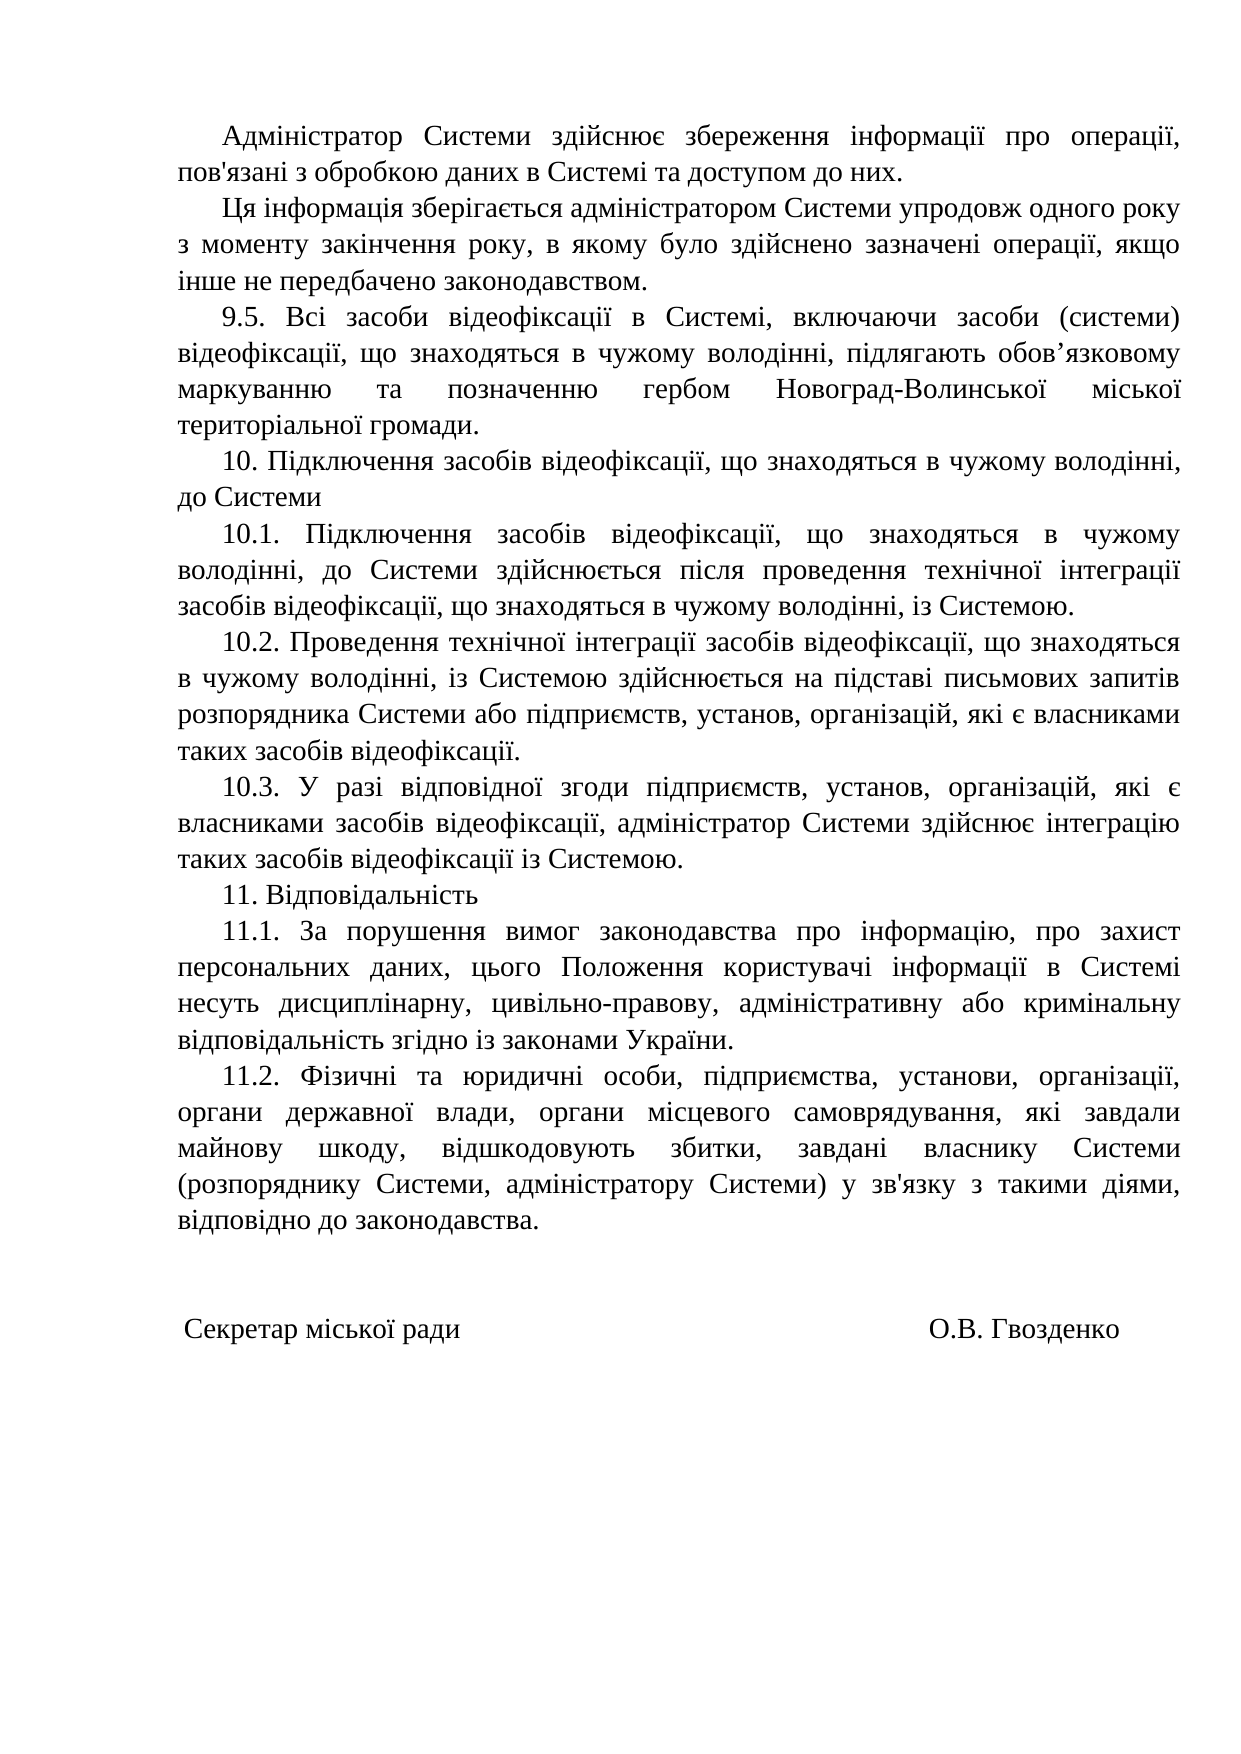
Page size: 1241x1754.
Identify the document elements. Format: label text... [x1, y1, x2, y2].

text 10.1. Підключення засобів відеофіксації, що знаходяться в чужому володінні, до Системи здійснюється після проведення технічної інтеграції засобів відеофіксації, що знаходяться в чужому володінні, із Системою. [177, 516, 1181, 622]
text 11.2. Фізичні та юридичні особи, підприємства, установи, організації, органи державної влади, органи місцевого самоврядування, які завдали майнову шкоду, відшкодовують збитки, завдані власнику Системи (розпоряднику Системи, адміністратору Системи) у зв'язку з такими діями, відповідно до законодавства. [177, 1058, 1181, 1236]
text Секретар міської ради О.В. Гвозденко [74, 1311, 1181, 1344]
text 10.3. У разі відповідної згоди підприємств, установ, організацій, які є власниками засобів відеофіксації, адміністратор Системи здійснює інтеграцію таких засобів відеофіксації із Системою. [177, 769, 1181, 874]
text 11. Відповідальність [177, 877, 1181, 911]
text Ця інформація зберігається адміністратором Системи упродовж одного року з моменту закінчення року, в якому було здійснено зазначені операції, якщо інше не передбачено законодавством. [177, 190, 1181, 296]
text 11.1. За порушення вимог законодавства про інформацію, про захист персональних даних, цього Положення користувачі інформації в Системі несуть дисциплінарну, цивільно-правову, адміністративну або кримінальну відповідальність згідно із законами України. [177, 913, 1181, 1055]
text Адміністратор Системи здійснює збереження інформації про операції, пов'язані з обробкою даних в Системі та доступом до них. [177, 118, 1181, 188]
text 10. Підключення засобів відеофіксації, що знаходяться в чужому володінні, до Системи [177, 443, 1181, 513]
text 9.5. Всі засоби відеофіксації в Системі, включаючи засоби (системи) відеофіксації, що знаходяться в чужому володінні, підлягають обов’язковому маркуванню та позначенню гербом Новоград-Волинської міської територіальної громади. [177, 299, 1181, 441]
text 10.2. Проведення технічної інтеграції засобів відеофіксації, що знаходяться в чужому володінні, із Системою здійснюється на підставі письмових запитів розпорядника Системи або підприємств, установ, організацій, які є власниками таких засобів відеофіксації. [177, 624, 1181, 766]
